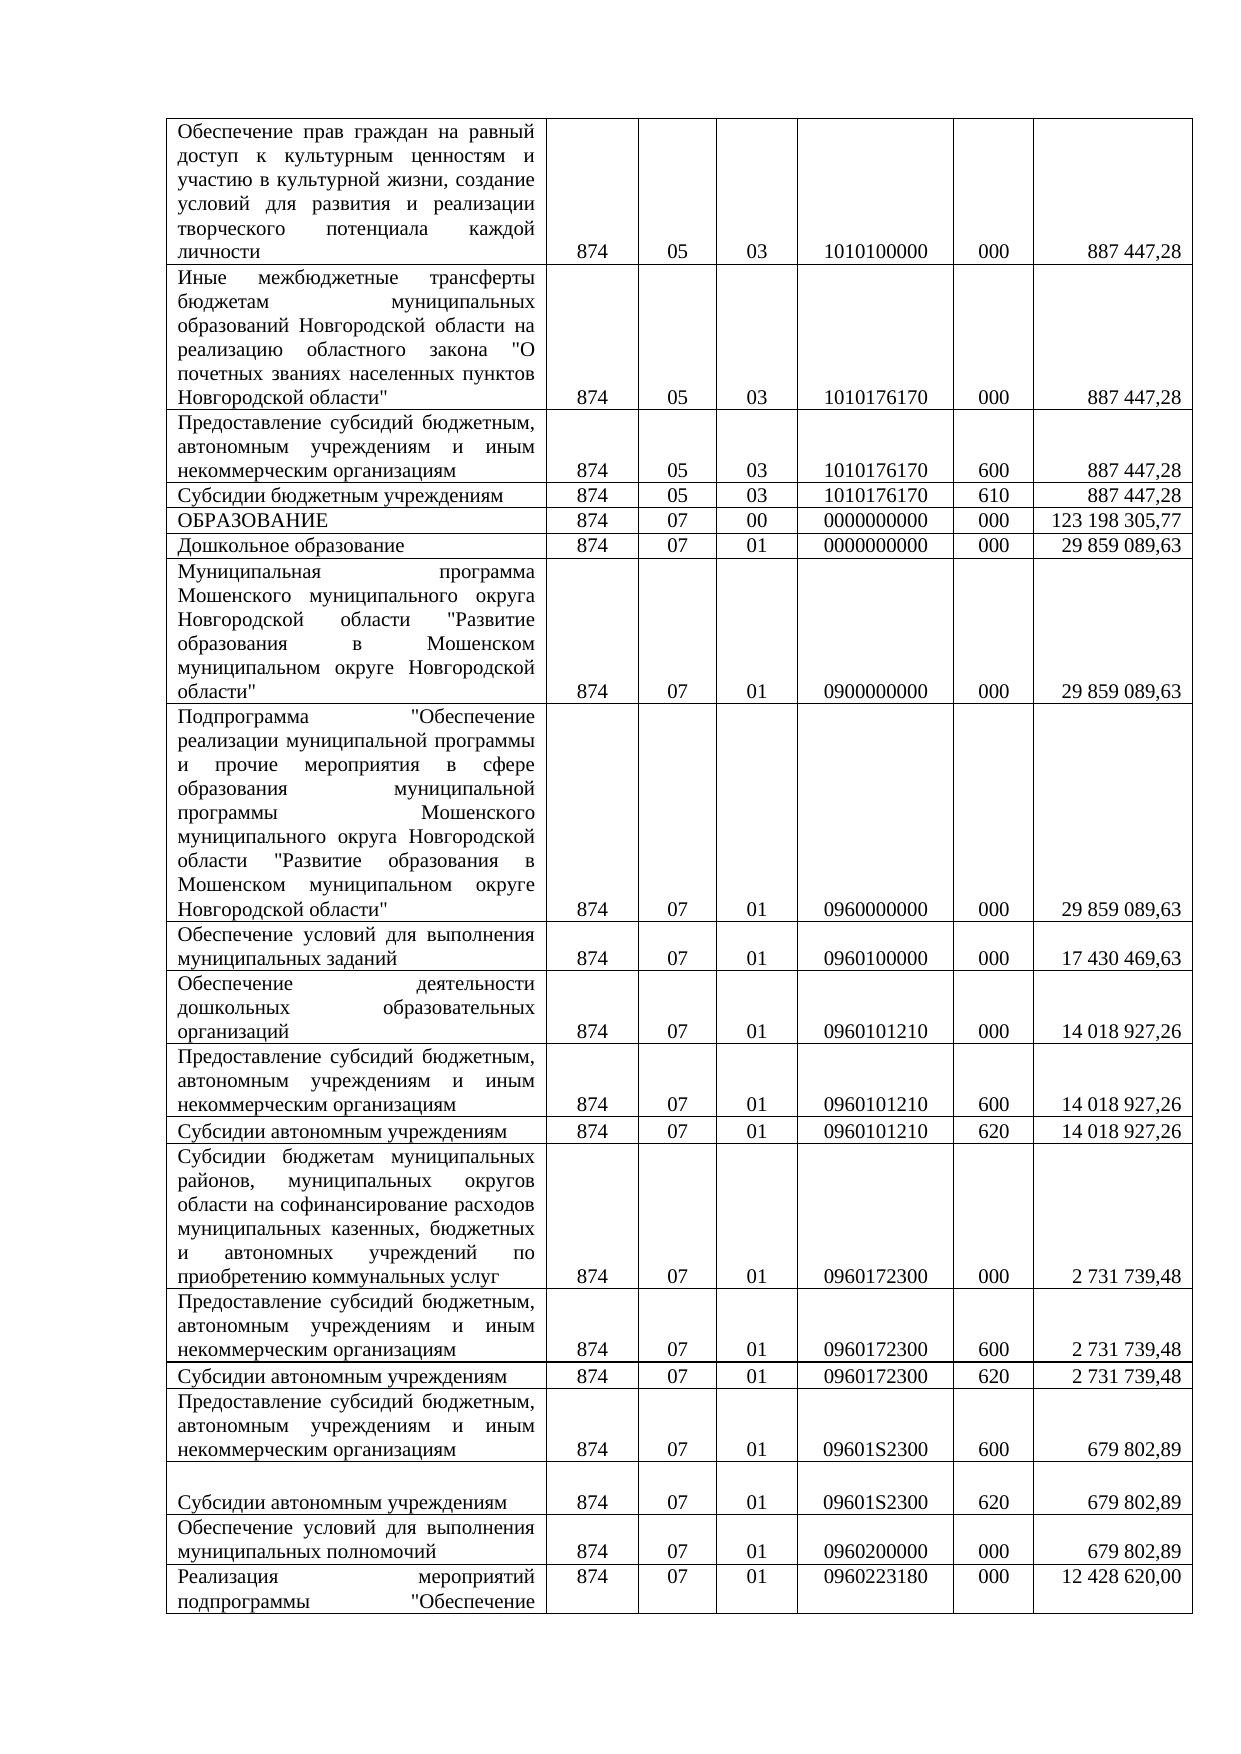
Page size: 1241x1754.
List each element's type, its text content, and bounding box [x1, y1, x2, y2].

table_cell 07 [639, 1144, 716, 1288]
table_cell Дошкольное образование [167, 534, 546, 557]
table_cell Обеспечение условий для выполнения муниципальных заданий [167, 922, 546, 970]
table_cell Субсидии автономным учреждениям [167, 1462, 546, 1514]
table_cell 07 [639, 922, 716, 970]
table_cell 0960223180 [798, 1565, 953, 1613]
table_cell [167, 1565, 546, 1613]
table_cell 01 [717, 1515, 797, 1563]
table_cell 03 [717, 119, 797, 263]
table_cell 17 430 469,63 [1034, 922, 1192, 970]
table_cell 07 [639, 508, 716, 532]
table_cell 887 447,28 [1034, 410, 1192, 482]
table_cell 0960100000 [798, 922, 953, 970]
table_cell 000 [954, 534, 1033, 557]
table_cell 01 [717, 1462, 797, 1514]
table_cell 874 [547, 559, 638, 703]
table_cell 07 [639, 1565, 716, 1613]
table_cell 0000000000 [798, 508, 953, 532]
table_cell 01 [717, 1117, 797, 1143]
table_cell 01 [717, 1044, 797, 1116]
table_cell 000 [954, 508, 1033, 532]
table_cell 07 [639, 1117, 716, 1143]
table_cell 600 [954, 1289, 1033, 1361]
table_cell 887 447,28 [1034, 265, 1192, 409]
table_cell 1010176170 [798, 265, 953, 409]
table_cell 0000000000 [798, 534, 953, 557]
table_cell 874 [547, 1462, 638, 1514]
table_cell 874 [547, 1144, 638, 1288]
table_cell 07 [639, 559, 716, 703]
table_cell 07 [639, 971, 716, 1043]
table_cell 01 [717, 1289, 797, 1361]
table_cell 14 018 927,26 [1034, 1044, 1192, 1116]
table_cell 874 [547, 410, 638, 482]
table_cell 000 [954, 1515, 1033, 1563]
table_cell 000 [954, 265, 1033, 409]
table_cell 620 [954, 1117, 1033, 1143]
table_cell Обеспечение условий для выполнения муниципальных полномочий [167, 1515, 546, 1563]
table_cell 679 802,89 [1034, 1515, 1192, 1563]
table_cell 620 [954, 1462, 1033, 1514]
table_cell 874 [547, 1389, 638, 1461]
table_cell 874 [547, 971, 638, 1043]
table_cell 874 [547, 534, 638, 557]
table_cell 01 [717, 1144, 797, 1288]
table_cell 01 [717, 1363, 797, 1388]
table_cell 07 [639, 1389, 716, 1461]
table_cell 000 [954, 1565, 1033, 1613]
table_cell 2 731 739,48 [1034, 1289, 1192, 1361]
table_cell 05 [639, 483, 716, 507]
table_cell 29 859 089,63 [1034, 534, 1192, 557]
table_cell 000 [954, 922, 1033, 970]
table_cell 0900000000 [798, 559, 953, 703]
table_cell 000 [954, 119, 1033, 263]
table_cell 01 [717, 704, 797, 921]
table_cell 874 [547, 1565, 638, 1613]
table_cell 05 [639, 265, 716, 409]
table_cell 0960172300 [798, 1144, 953, 1288]
table_cell Субсидии бюджетам муниципальных районов, муниципальных округов области на софинансирование расходов муниципальных казенных, бюджетных и автономных учреждений по приобретению коммунальных услуг [167, 1144, 546, 1288]
table_cell 000 [954, 704, 1033, 921]
table_cell 07 [639, 1044, 716, 1116]
table_cell Предоставление субсидий бюджетным, автономным учреждениям и иным некоммерческим организациям [167, 410, 546, 482]
table_cell 01 [717, 559, 797, 703]
table_cell 887 447,28 [1034, 119, 1192, 263]
table_cell 000 [954, 971, 1033, 1043]
table_cell Обеспечение прав граждан на равный доступ к культурным ценностям и участию в культурной жизни, создание условий для развития и реализации творческого потенциала каждой личности [167, 119, 546, 263]
table_cell 874 [547, 508, 638, 532]
table_cell 2 731 739,48 [1034, 1363, 1192, 1388]
table_cell 874 [547, 704, 638, 921]
table_cell 0960172300 [798, 1289, 953, 1361]
table_cell 0960101210 [798, 971, 953, 1043]
table_cell Муниципальная программа Мошенского муниципального округа Новгородской области "Развитие образования в Мошенском муниципальном округе Новгородской области" [167, 559, 546, 703]
table_cell 29 859 089,63 [1034, 704, 1192, 921]
table_cell 874 [547, 922, 638, 970]
table_cell 874 [547, 1117, 638, 1143]
table_cell 03 [717, 483, 797, 507]
table_cell 1010176170 [798, 410, 953, 482]
table_cell 887 447,28 [1034, 483, 1192, 507]
table_cell Иные межбюджетные трансферты бюджетам муниципальных образований Новгородской области на реализацию областного закона "О почетных званиях населенных пунктов Новгородской области" [167, 265, 546, 409]
table_cell 01 [717, 1389, 797, 1461]
table_cell 07 [639, 1289, 716, 1361]
table_cell 123 198 305,77 [1034, 508, 1192, 532]
table_cell 01 [717, 971, 797, 1043]
table_cell 1010100000 [798, 119, 953, 263]
table_cell 600 [954, 1389, 1033, 1461]
table_cell ОБРАЗОВАНИЕ [167, 508, 546, 532]
table_cell 000 [954, 559, 1033, 703]
table_cell 0960172300 [798, 1363, 953, 1388]
table_cell 874 [547, 483, 638, 507]
table_cell Предоставление субсидий бюджетным, автономным учреждениям и иным некоммерческим организациям [167, 1389, 546, 1461]
table_cell Субсидии бюджетным учреждениям [167, 483, 546, 507]
table_cell 07 [639, 1462, 716, 1514]
table_cell 874 [547, 119, 638, 263]
table_cell 07 [639, 704, 716, 921]
table_cell 01 [717, 922, 797, 970]
table_cell 0960101210 [798, 1044, 953, 1116]
table_cell 0960000000 [798, 704, 953, 921]
table_cell 874 [547, 1363, 638, 1388]
table_cell 03 [717, 265, 797, 409]
table_cell 01 [717, 1565, 797, 1613]
table_cell 05 [639, 410, 716, 482]
table_cell 14 018 927,26 [1034, 1117, 1192, 1143]
table_cell 05 [639, 119, 716, 263]
table_cell 03 [717, 410, 797, 482]
table_cell 874 [547, 1515, 638, 1563]
table_cell Предоставление субсидий бюджетным, автономным учреждениям и иным некоммерческим организациям [167, 1289, 546, 1361]
table_cell 620 [954, 1363, 1033, 1388]
table_cell 874 [547, 1289, 638, 1361]
table_cell 679 802,89 [1034, 1462, 1192, 1514]
table_cell 000 [954, 1144, 1033, 1288]
table_cell 29 859 089,63 [1034, 559, 1192, 703]
table_cell 07 [639, 1363, 716, 1388]
table_cell 12 428 620,00 [1034, 1565, 1192, 1613]
table_cell 874 [547, 265, 638, 409]
table_cell Предоставление субсидий бюджетным, автономным учреждениям и иным некоммерческим организациям [167, 1044, 546, 1116]
table_cell 00 [717, 508, 797, 532]
table_cell 2 731 739,48 [1034, 1144, 1192, 1288]
table_cell Подпрограмма "Обеспечение реализации муниципальной программы и прочие мероприятия в сфере образования муниципальной программы Мошенского муниципального округа Новгородской области "Развитие образования в Мошенском муниципальном округе Новгородской области" [167, 704, 546, 921]
table_cell 1010176170 [798, 483, 953, 507]
table_cell 0960200000 [798, 1515, 953, 1563]
table_cell 600 [954, 410, 1033, 482]
table_cell 07 [639, 1515, 716, 1563]
table_cell 600 [954, 1044, 1033, 1116]
table_cell 09601S2300 [798, 1389, 953, 1461]
table_cell 610 [954, 483, 1033, 507]
table_cell 09601S2300 [798, 1462, 953, 1514]
table_cell 07 [639, 534, 716, 557]
table_cell 01 [717, 534, 797, 557]
table_cell Субсидии автономным учреждениям [167, 1363, 546, 1388]
table_cell 679 802,89 [1034, 1389, 1192, 1461]
table_cell Субсидии автономным учреждениям [167, 1117, 546, 1143]
table_cell 0960101210 [798, 1117, 953, 1143]
table_cell 14 018 927,26 [1034, 971, 1192, 1043]
table_cell Обеспечение деятельности дошкольных образовательных организаций [167, 971, 546, 1043]
table_cell 874 [547, 1044, 638, 1116]
